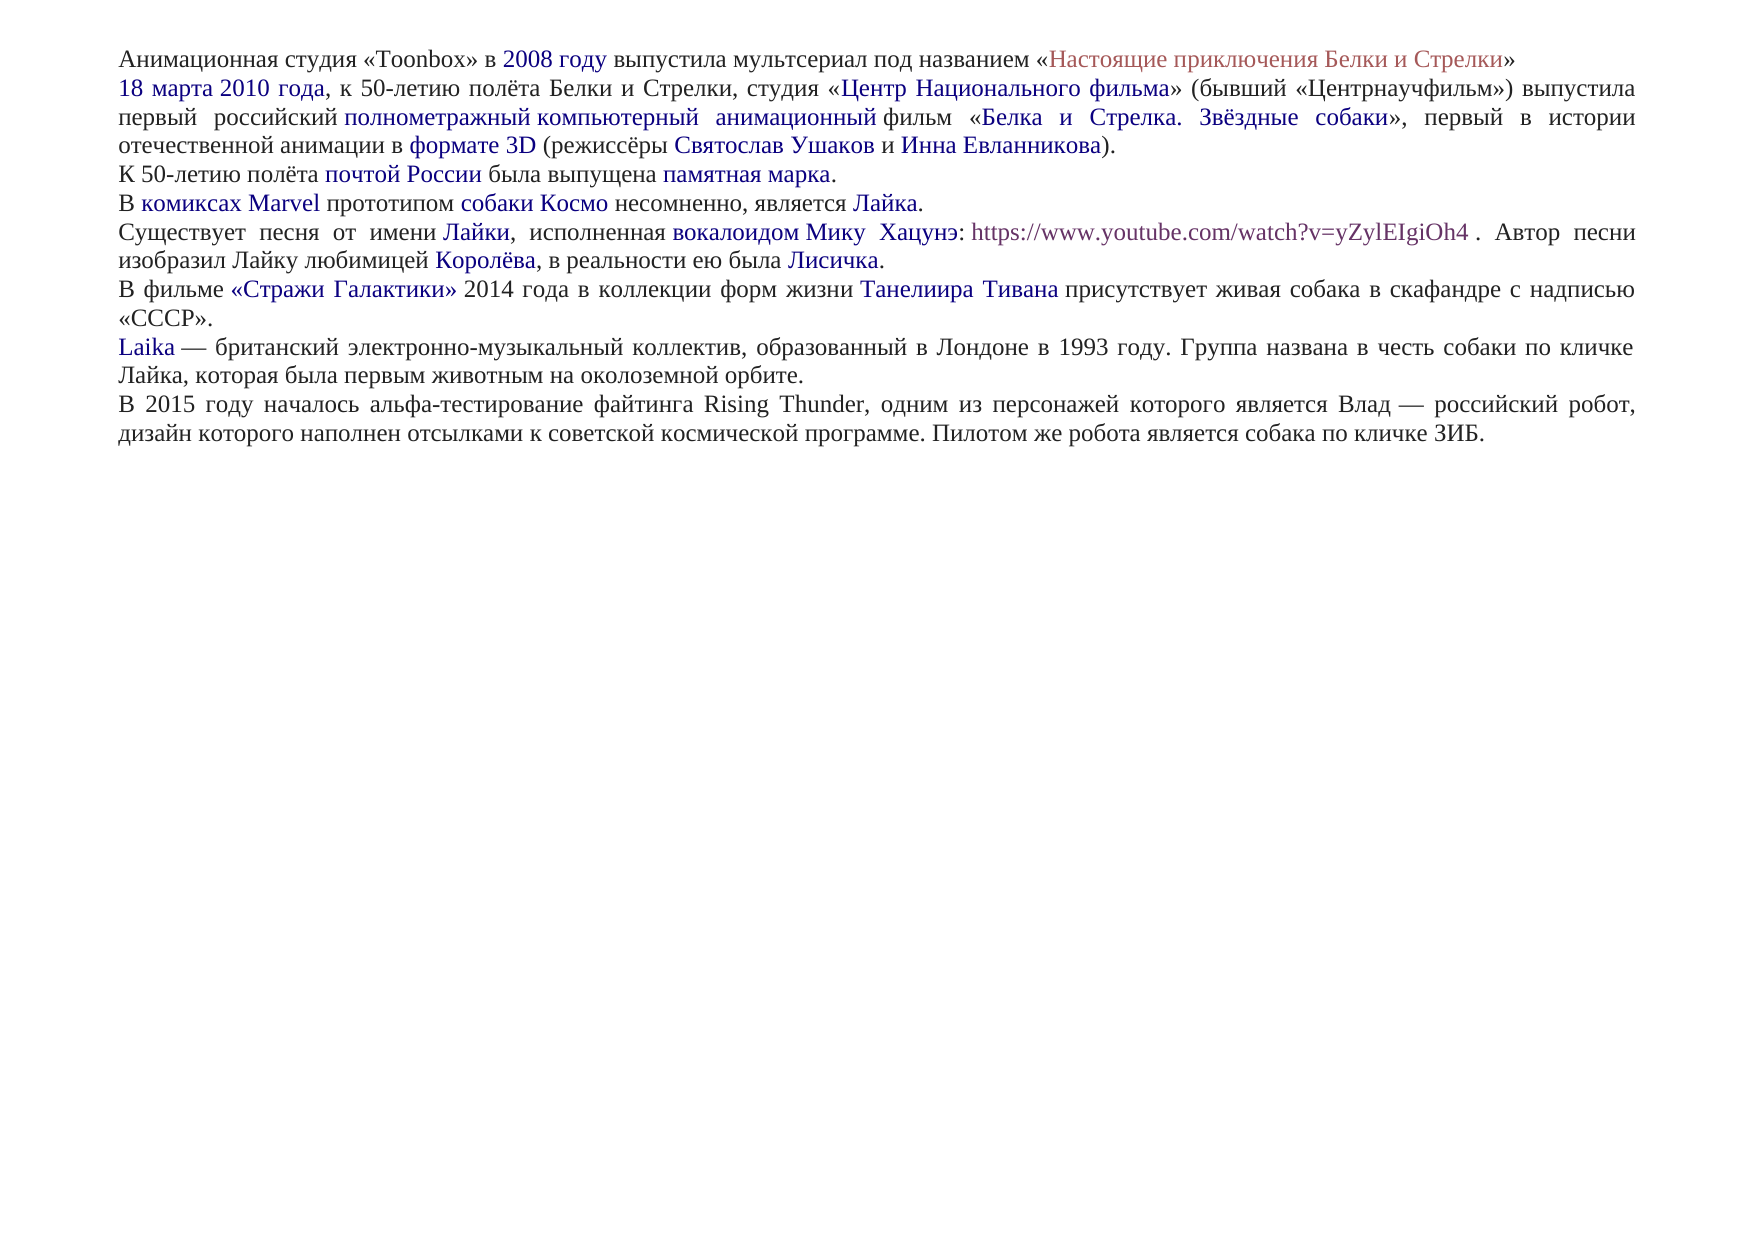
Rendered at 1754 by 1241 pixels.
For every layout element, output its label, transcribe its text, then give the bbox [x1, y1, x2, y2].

text 18 марта 2010 года, к 50-летию полёта Белки и Стрелки, студия «Центр Национального фильма» (бывший «Центрнаучфильм») выпустила первый российский полнометражный компьютерный анимационный фильм «Белка и Стрелка. Звёздные собаки», первый в истории отечественной анимации в формате 3D (режиссёры Святослав Ушаков и Инна Евланникова). [118, 73, 1636, 159]
text Laika — британский электронно-музыкальный коллектив, образованный в Лондоне в 1993 году. Группа названа в честь собаки по кличке Лайка, которая была первым животным на околоземной орбите. [118, 332, 1636, 389]
text В комиксах Marvel прототипом собаки Космо несомненно, является Лайка. [118, 188, 1636, 217]
text В фильме «Стражи Галактики» 2014 года в коллекции форм жизни Танелиира Тивана присутствует живая собака в скафандре с надписью «СССР». [118, 274, 1636, 332]
text К 50-летию полёта почтой России была выпущена памятная марка. [118, 159, 1636, 188]
text Анимационная студия «Toonbox» в 2008 году выпустила мультсериал под названием «Настоящие приключения Белки и Стрелки» [118, 44, 1636, 73]
text Существует песня от имени Лайки, исполненная вокалоидом Мику Хацунэ: https://www.youtube.com/watch?v=yZylEIgiOh4 . Автор песни изобразил Лайку любимицей Королёва, в реальности ею была Лисичка. [118, 217, 1636, 274]
text В 2015 году началось альфа-тестирование файтинга Rising Thunder, одним из персонажей которого является Влад — российский робот, дизайн которого наполнен отсылками к советской космической программе. Пилотом же робота является собака по кличке ЗИБ. [118, 389, 1636, 447]
